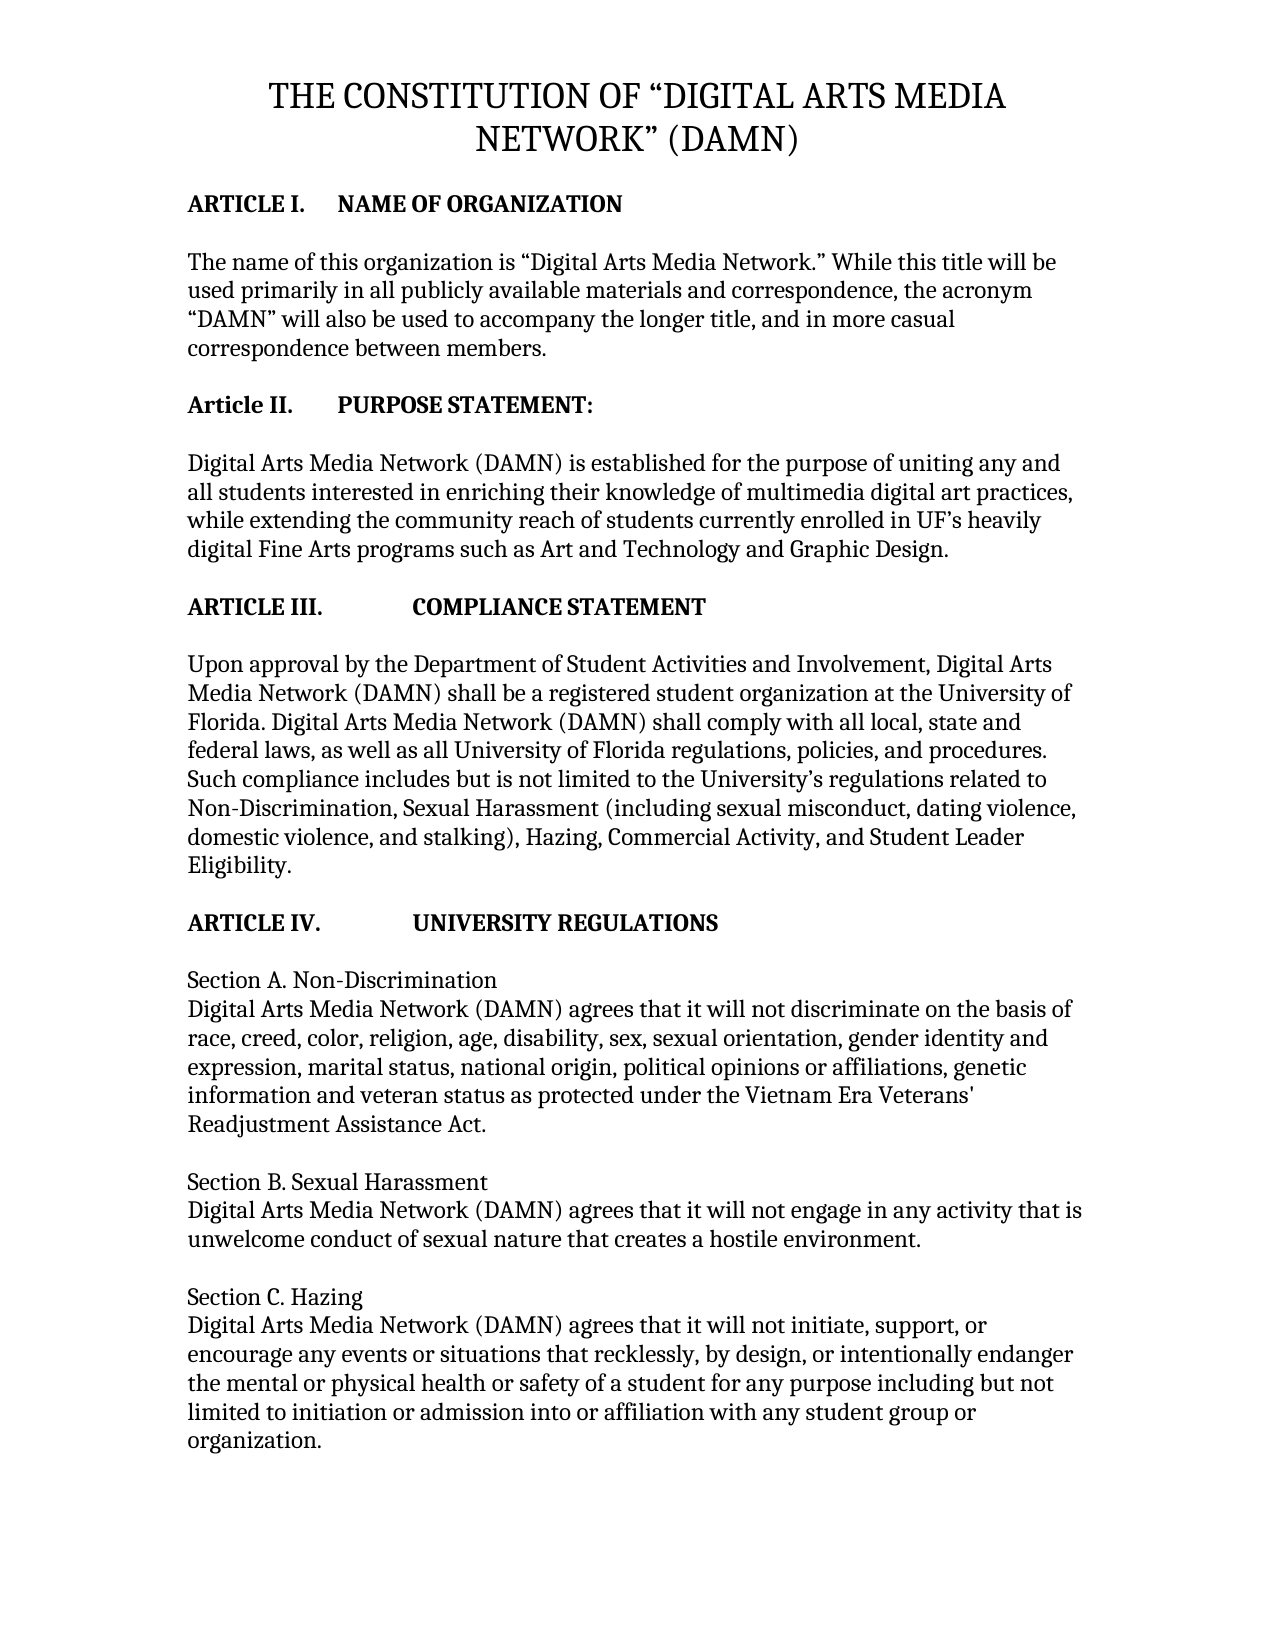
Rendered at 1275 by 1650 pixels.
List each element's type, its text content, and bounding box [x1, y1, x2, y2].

text The name of this organization is “Digital Arts Media Network.” While this title will be used primarily in all publicly available materials and correspondence, the acronym “DAMN” will also be used to accompany the longer title, and in more casual correspondence between members. [187, 247, 1087, 362]
text Upon approval by the Department of Student Activities and Involvement, Digital Arts Media Network (DAMN) shall be a registered student organization at the University of Florida. Digital Arts Media Network (DAMN) shall comply with all local, state and federal laws, as well as all University of Florida regulations, policies, and procedures. Such compliance includes but is not limited to the University’s regulations related to Non-Discrimination, Sexual Harassment (including sexual misconduct, dating violence, domestic violence, and stalking), Hazing, Commercial Activity, and Student Leader Eligibility. [187, 650, 1087, 880]
text Section B. Sexual Harassment [187, 1167, 1087, 1196]
text Section A. Non-Discrimination [187, 966, 1087, 995]
text Digital Arts Media Network (DAMN) agrees that it will not engage in any activity that is unwelcome conduct of sexual nature that creates a hostile environment. [187, 1196, 1087, 1254]
text Digital Arts Media Network (DAMN) agrees that it will not initiate, support, or encourage any events or situations that recklessly, by design, or intentionally endanger the mental or physical health or safety of a student for any purpose including but not limited to initiation or admission into or affiliation with any student group or organization. [187, 1311, 1087, 1455]
text Digital Arts Media Network (DAMN) is established for the purpose of uniting any and all students interested in enriching their knowledge of multimedia digital art practices, while extending the community reach of students currently enrolled in UF’s heavily digital Fine Arts programs such as Art and Technology and Graphic Design. [187, 449, 1087, 564]
text ARTICLE I. NAME OF ORGANIZATION [187, 190, 1087, 219]
text Digital Arts Media Network (DAMN) agrees that it will not discriminate on the basis of race, creed, color, religion, age, disability, sex, sexual orientation, gender identity and expression, marital status, national origin, political opinions or affiliations, genetic information and veteran status as protected under the Vietnam Era Veterans' Readjustment Assistance Act. [187, 995, 1087, 1139]
text Section C. Hazing [187, 1282, 1087, 1311]
text Article II. PURPOSE STATEMENT: [187, 391, 1087, 420]
text ARTICLE IV. UNIVERSITY REGULATIONS [187, 909, 1087, 937]
text ARTICLE III. COMPLIANCE STATEMENT [187, 592, 1087, 621]
